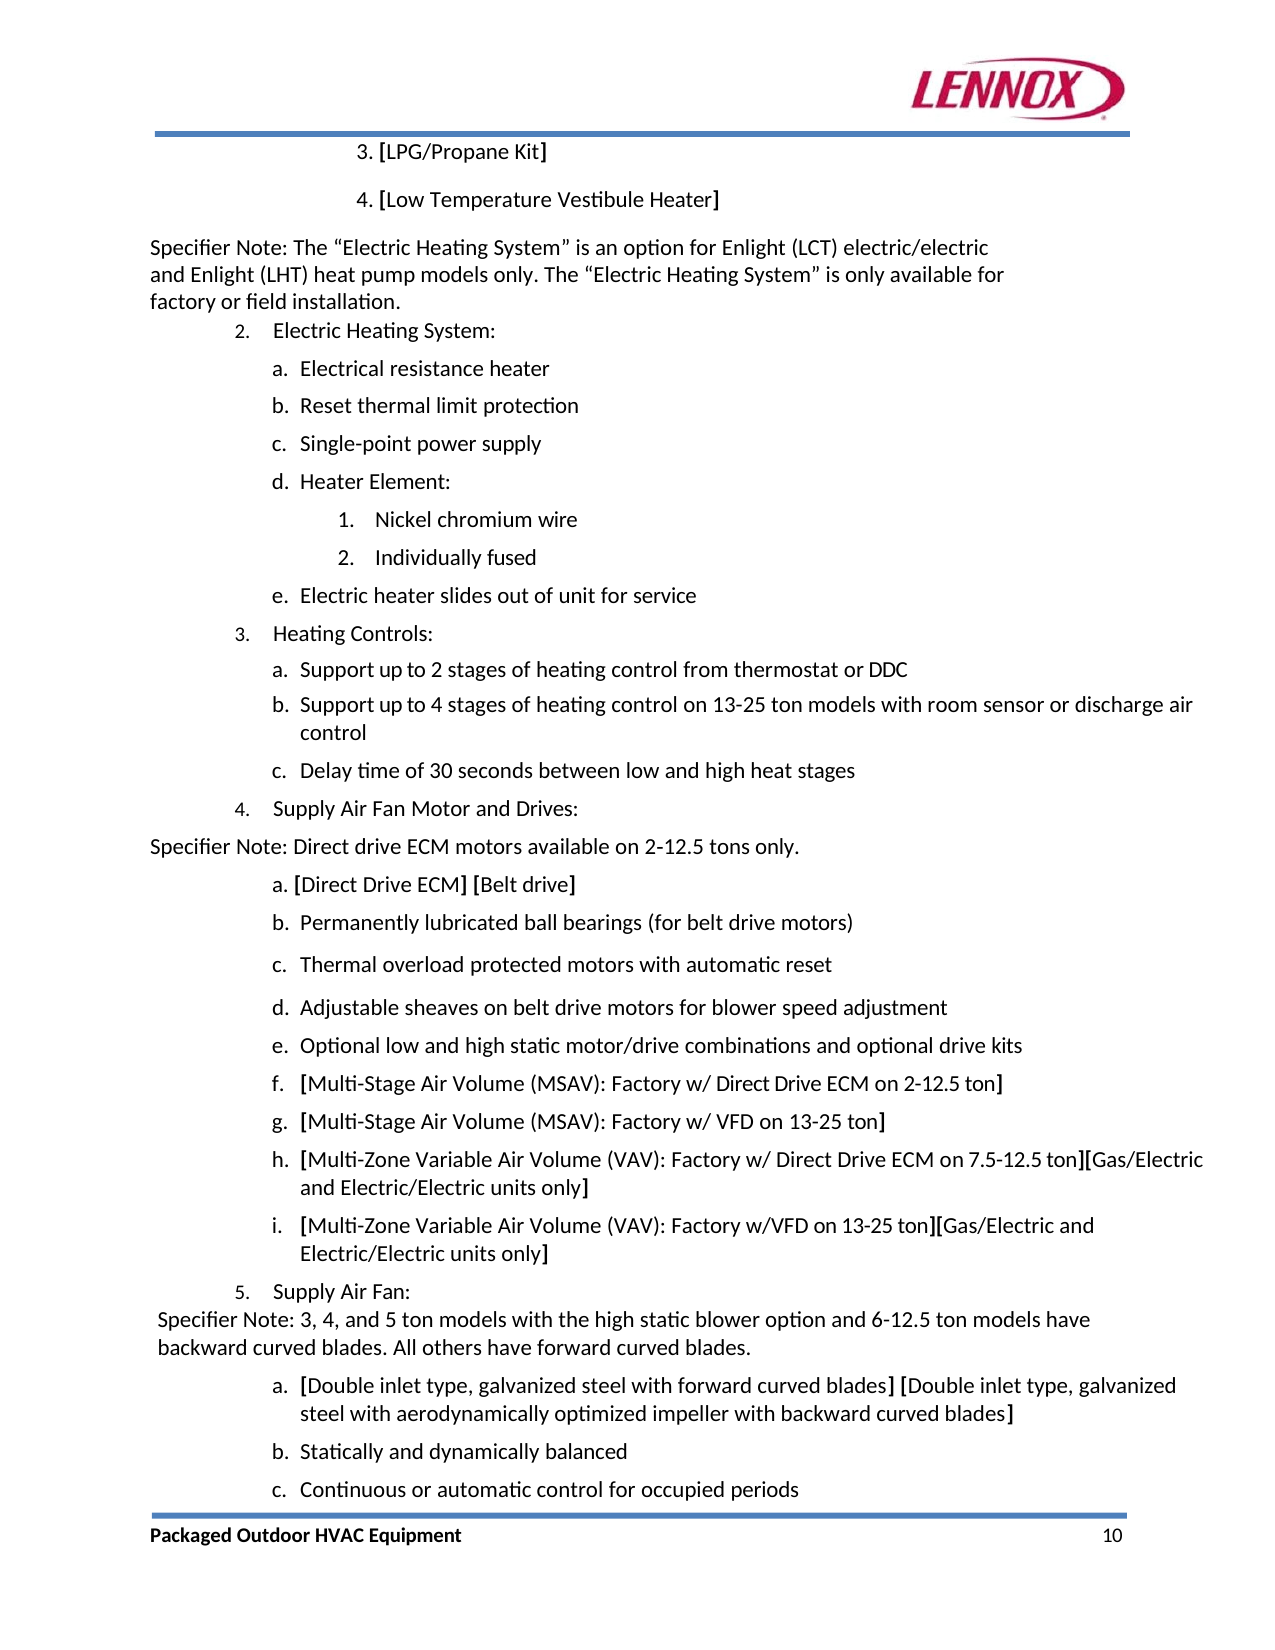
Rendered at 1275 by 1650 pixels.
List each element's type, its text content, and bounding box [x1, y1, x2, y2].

list Heater Element: [272, 467, 1214, 496]
list Delay time of 30 seconds between low and high heat stages [272, 756, 1214, 784]
list [Double inlet type, galvanized steel with forward curved blades] [Double inlet type, galvanized steel with aerodynamically optimized impeller with backward curved blades] [272, 1371, 1214, 1427]
list Permanently lubricated ball bearings (for belt drive motors) [272, 908, 1214, 936]
list Heating Controls: [234, 619, 1214, 647]
text 4. [Low Temperature Vestibule Heater] [356, 185, 781, 213]
list Supply Air Fan Motor and Drives: [234, 794, 1214, 822]
list Reset thermal limit protection [272, 392, 1214, 420]
list Support up to 2 stages of heating control from thermostat or DDC [272, 655, 1214, 683]
list [Direct Drive ECM] [Belt drive] [272, 870, 1214, 898]
list [Multi-Stage Air Volume (MSAV): Factory w/ Direct Drive ECM on 2-12.5 ton] [272, 1069, 1214, 1097]
text Specifier Note: The “Electric Heating System” is an option for Enlight (LCT) electric/electric and Enlight (LHT) heat pump models only. The “Electric Heating System” is only available for factory or field installation. [150, 233, 1020, 315]
picture [908, 55, 1126, 123]
list Optional low and high static motor/drive combinations and optional drive kits [272, 1031, 1214, 1059]
list Continuous or automatic control for occupied periods [272, 1475, 1214, 1503]
list [Multi-Stage Air Volume (MSAV): Factory w/ VFD on 13-25 ton] [272, 1107, 1214, 1135]
list Nickel chromium wire [337, 505, 1214, 533]
list Statically and dynamically balanced [272, 1437, 1214, 1465]
list Electric Heating System: [234, 316, 1214, 344]
text Specifier Note: Direct drive ECM motors available on 2‐12.5 tons only. [150, 832, 1214, 860]
list [Multi-Zone Variable Air Volume (VAV): Factory w/ Direct Drive ECM on 7.5-12.5 ton][Gas/Electric and Electric/Electric units only] [272, 1145, 1214, 1201]
list Support up to 4 stages of heating control on 13-25 ton models with room sensor or discharge air control [272, 690, 1214, 746]
list [Multi-Zone Variable Air Volume (VAV): Factory w/VFD on 13-25 ton][Gas/Electric and Electric/Electric units only] [272, 1211, 1214, 1267]
list Adjustable sheaves on belt drive motors for blower speed adjustment [272, 993, 1214, 1021]
list Individually fused [337, 543, 1214, 571]
text Specifier Note: 3, 4, and 5 ton models with the high static blower option and 6-12.5 ton models have backward curved blades. All others have forward curved blades. [157, 1305, 1179, 1361]
text 3. [LPG/Propane Kit] [356, 137, 781, 166]
list Single-point power supply [272, 429, 1214, 458]
list Electrical resistance heater [272, 354, 1214, 382]
list Electric heater slides out of unit for service [272, 581, 1214, 609]
list Supply Air Fan: [234, 1277, 1214, 1305]
list Thermal overload protected motors with automatic reset [272, 951, 1214, 979]
